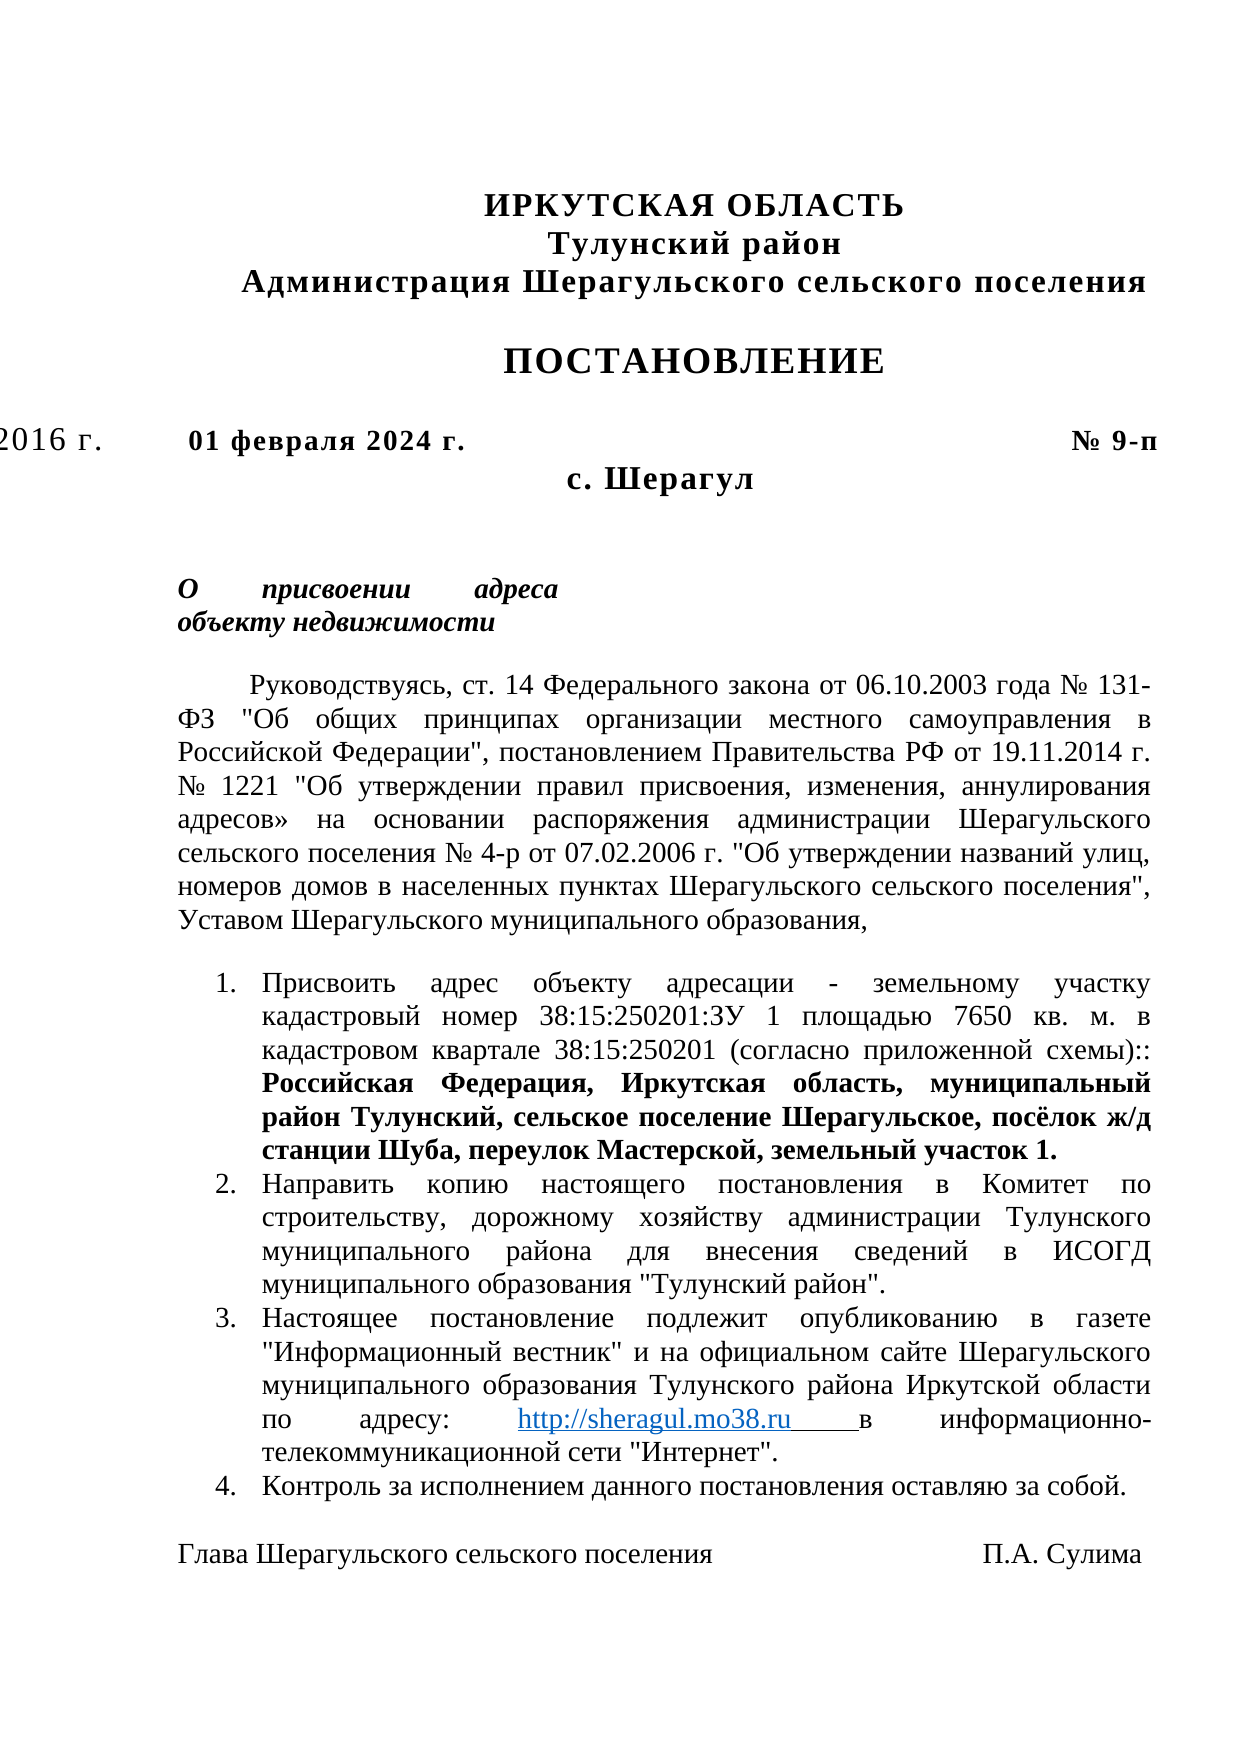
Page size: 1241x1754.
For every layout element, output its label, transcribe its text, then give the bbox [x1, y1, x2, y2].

list Направить копию настоящего постановления в Комитет по строительству, дорожному хозяйству администрации Тулунского муниципального района для внесения сведений в ИСОГД муниципального образования "Тулунский район". [215, 1166, 1152, 1300]
table_header 9 ИРКУТСКАЯ ОБЛАСТЬ Тулунский район Администрация Шерагульского сельского поселения ПОСТАНОВЛЕНИЕ «13» июля 2016 г. 01 февраля 2024 г. № 9-п с. Шерагул [185, 118, 1189, 542]
text Глава Шерагульского сельского поселения П.А. Сулима [177, 1536, 1240, 1569]
list Настоящее постановление подлежит опубликованию в газете "Информационный вестник" и на официальном сайте Шерагульского муниципального образования Тулунского района Иркутской области по адресу: http://sheragul.mo38.ru в информационно-телекоммуникационной сети "Интернет". [215, 1300, 1152, 1468]
text Руководствуясь, ст. 14 Федерального закона от 06.10.2003 года № 131-ФЗ "Об общих принципах организации местного самоуправления в Российской Федерации", постановлением Правительства РФ от 19.11.2014 г. № 1221 "Об утверждении правил присвоения, изменения, аннулирования адресов» на основании распоряжения администрации Шерагульского сельского поселения № 4-р от 07.02.2006 г. "Об утверждении названий улиц, номеров домов в населенных пунктах Шерагульского сельского поселения", Уставом Шерагульского муниципального образования, [177, 667, 1152, 936]
list Присвоить адрес объекту адресации - земельному участку кадастровый номер 38:15:250201:ЗУ 1 площадью 7650 кв. м. в кадастровом квартале 38:15:250201 (согласно приложенной схемы):: Российская Федерация, Иркутская область, муниципальный район Тулунский, сельское поселение Шерагульское, посёлок ж/д станции Шуба, переулок Мастерской, земельный участок 1. [215, 965, 1152, 1166]
text О присвоении адреса объекту недвижимости [177, 571, 561, 638]
list Контроль за исполнением данного постановления оставляю за собой. [215, 1468, 1150, 1502]
